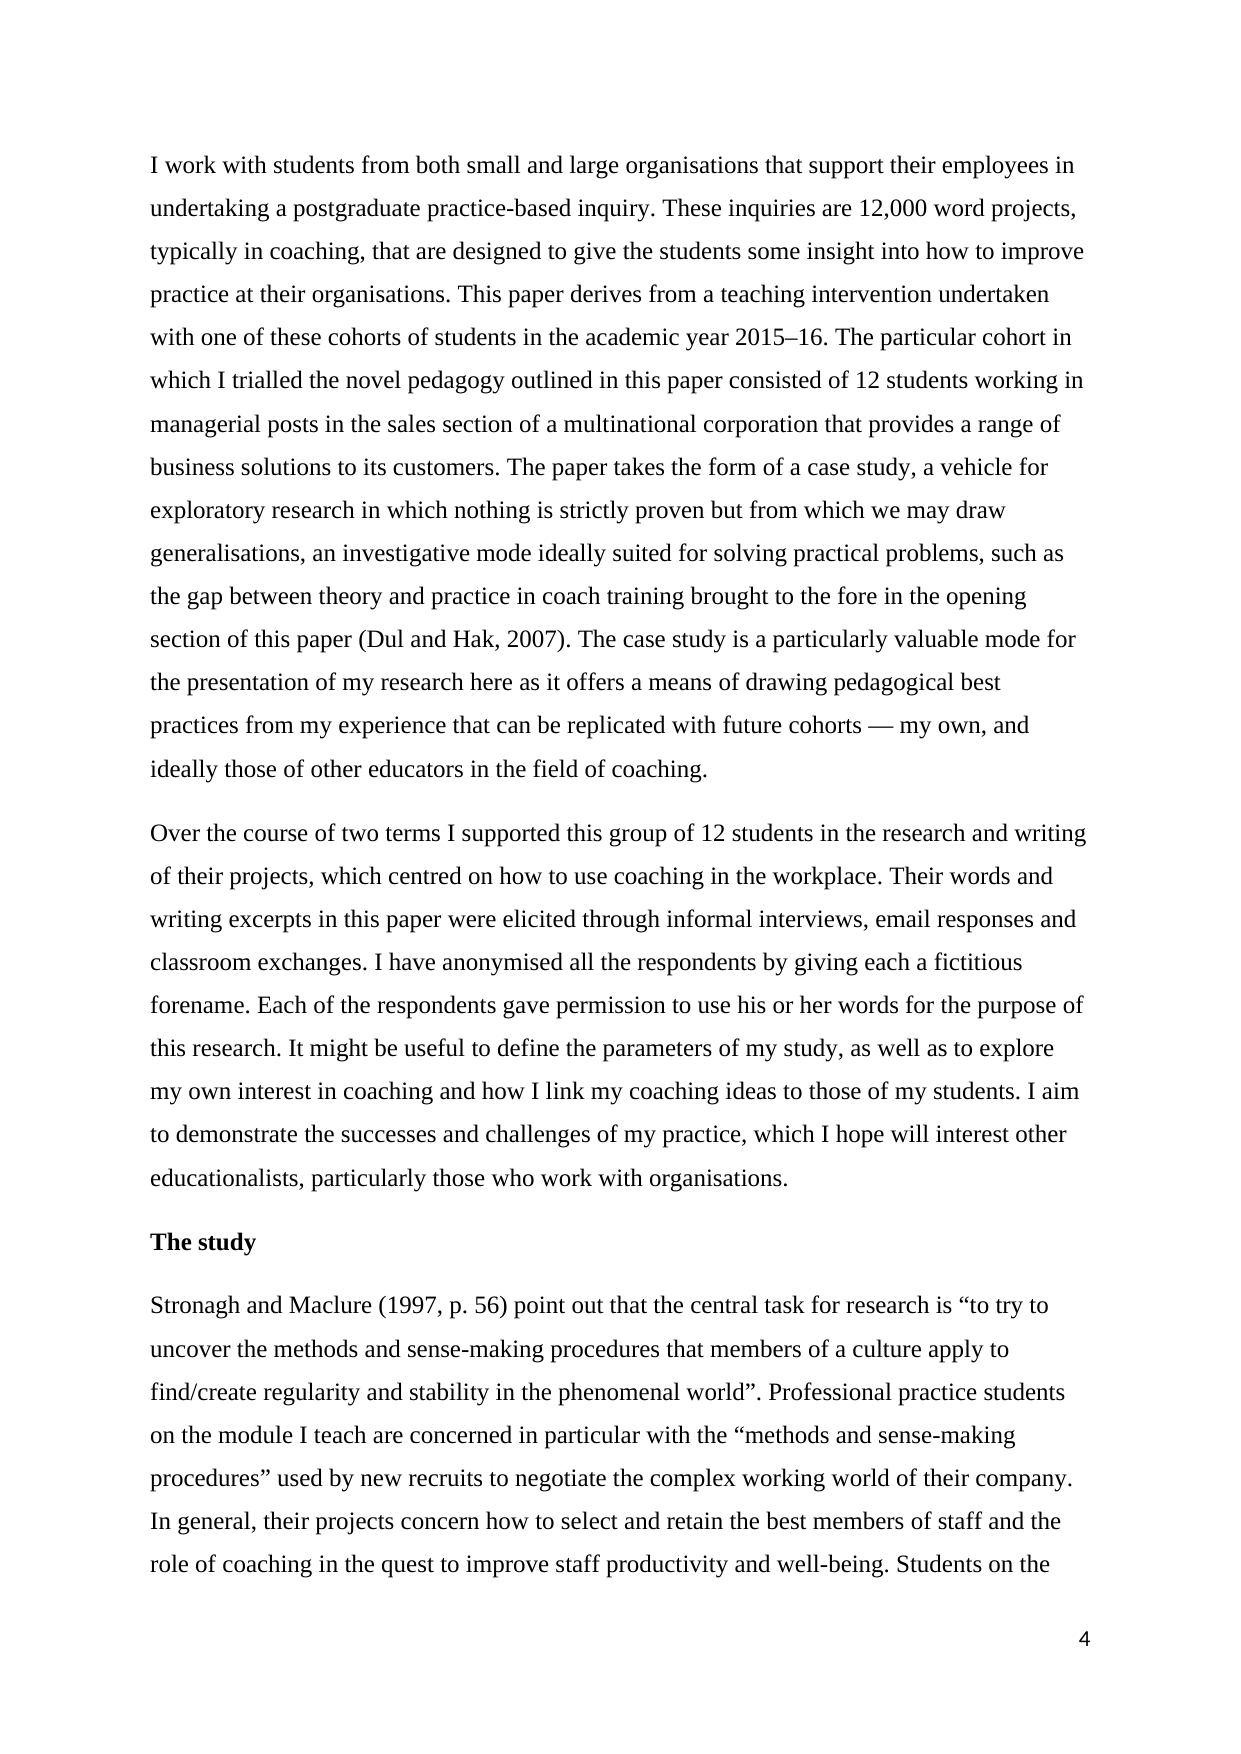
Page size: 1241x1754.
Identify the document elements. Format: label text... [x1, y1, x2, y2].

text Over the course of two terms I supported this group of 12 students in the research and writing of their projects, which centred on how to use coaching in the workplace. Their words and writing excerpts in this paper were elicited through informal interviews, email responses and classroom exchanges. I have anonymised all the respondents by giving each a fictitious forename. Each of the respondents gave permission to use his or her words for the purpose of this research. It might be useful to define the parameters of my study, as well as to explore my own interest in coaching and how I link my coaching ideas to those of my students. I aim to demonstrate the successes and challenges of my practice, which I hope will interest other educationalists, particularly those who work with organisations. [150, 818, 1090, 1191]
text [150, 1291, 1090, 1578]
text The study [150, 1227, 1090, 1255]
text I work with students from both small and large organisations that support their employees in undertaking a postgraduate practice-based inquiry. These inquiries are 12,000 word projects, typically in coaching, that are designed to give the students some insight into how to improve practice at their organisations. This paper derives from a teaching intervention undertaken with one of these cohorts of students in the academic year 2015–16. The particular cohort in which I trialled the novel pedagogy outlined in this paper consisted of 12 students working in managerial posts in the sales section of a multinational corporation that provides a range of business solutions to its customers. The paper takes the form of a case study, a vehicle for exploratory research in which nothing is strictly proven but from which we may draw generalisations, an investigative mode ideally suited for solving practical problems, such as the gap between theory and practice in coach training brought to the fore in the opening section of this paper (Dul and Hak, 2007). The case study is a particularly valuable mode for the presentation of my research here as it offers a means of drawing pedagogical best practices from my experience that can be replicated with future cohorts — my own, and ideally those of other educators in the field of coaching. [150, 150, 1090, 782]
